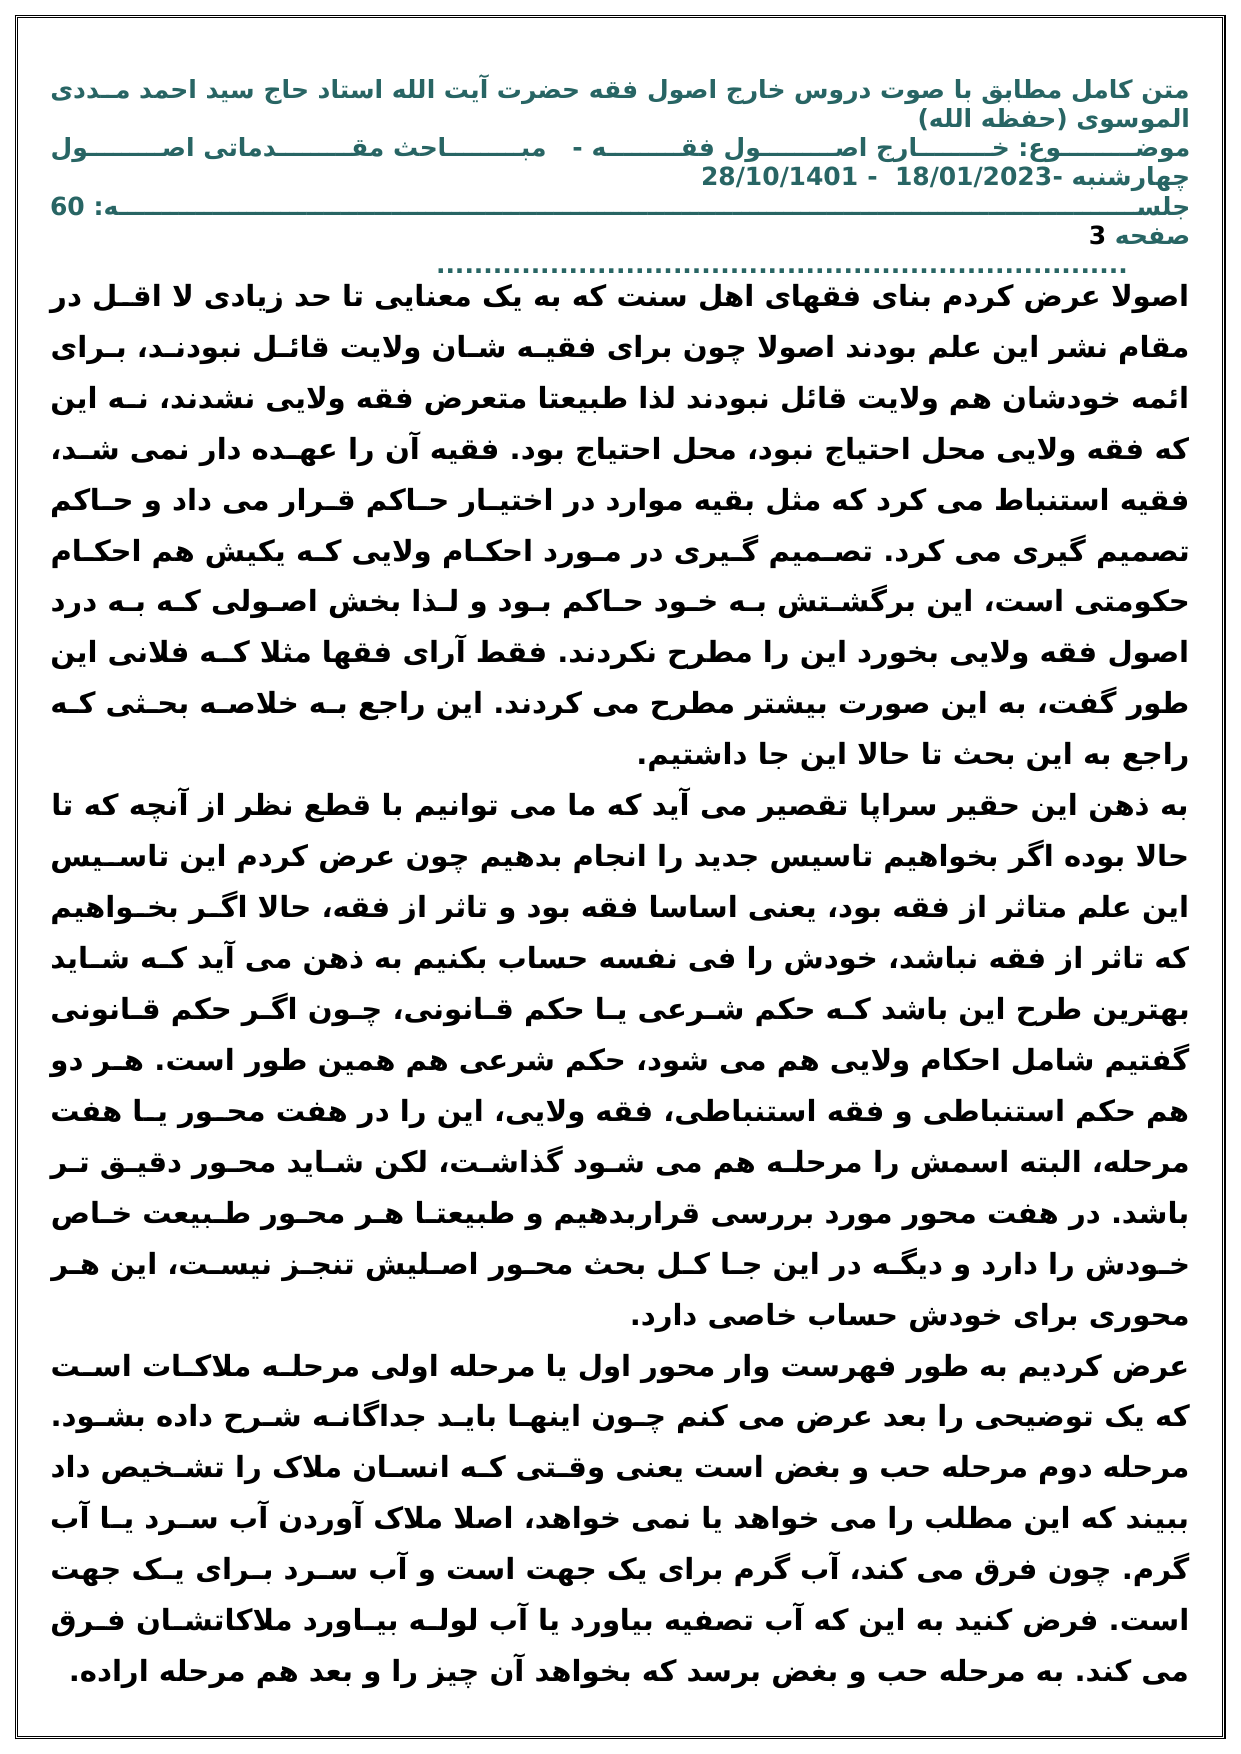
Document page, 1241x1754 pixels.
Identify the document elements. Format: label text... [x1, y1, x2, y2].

text عرض کردیم به طور فهرست وار محور اول یا مرحله اولی مرحله ملاکات است که یک توضیحی را بعد عرض می کنم چون اینها باید جداگانه شرح داده بشود. مرحله دوم مرحله حب و بغض است یعنی وقتی که انسان ملاک را تشخیص داد ببیند که این مطلب را می خواهد یا نمی خواهد، اصلا ملاک آوردن آب سرد یا آب گرم. چون فرق می کند، آب گرم برای یک جهت است و آب سرد برای یک جهت است. فرض کنید به این که آب تصفیه بیاورد یا آب لوله بیاورد ملاکاتشان فرق می کند. به مرحله حب و بغض برسد که بخواهد آن چیز را و بعد هم مرحله اراده. [50, 1349, 1190, 1688]
text به ذهن این حقیر سراپا تقصیر می آید که ما می توانیم با قطع نظر از آنچه که تا حالا بوده اگر بخواهیم تاسیس جدید را انجام بدهیم چون عرض کردم این تاسیس این علم متاثر از فقه بود، یعنی اساسا فقه بود و تاثر از فقه، حالا اگر بخواهیم که تاثر از فقه نباشد، خودش را فی نفسه حساب بکنیم به ذهن می آید که شاید بهترین طرح این باشد که حکم شرعی یا حکم قانونی، چون اگر حکم قانونی گفتیم شامل احکام ولایی هم می شود، حکم شرعی هم همین طور است. هر دو هم حکم استنباطی و فقه استنباطی، فقه ولایی، این را در هفت محور یا هفت مرحله، البته اسمش را مرحله هم می شود گذاشت، لکن شاید محور دقیق تر باشد. در هفت محور مورد بررسی قراربدهیم و طبیعتا هر محور طبیعت خاص خودش را دارد و دیگه در این جا کل بحث محور اصلیش تنجز نیست، این هر محوری برای خودش حساب خاصی دارد. [50, 788, 1190, 1332]
text اصولا عرض کردم بنای فقهای اهل سنت که به یک معنایی تا حد زیادی لا اقل در مقام نشر این علم بودند اصولا چون برای فقیه شان ولایت قائل نبودند، برای ائمه خودشان هم ولایت قائل نبودند لذا طبیعتا متعرض فقه ولایی نشدند، نه این که فقه ولایی محل احتیاج نبود، محل احتیاج بود. فقیه آن را عهده دار نمی شد، فقیه استنباط می کرد که مثل بقیه موارد در اختیار حاکم قرار می داد و حاکم تصمیم گیری می کرد. تصمیم گیری در مورد احکام ولایی که یکیش هم احکام حکومتی است، این برگشتش به خود حاکم بود و لذا بخش اصولی که به درد اصول فقه ولایی بخورد این را مطرح نکردند. فقط آرای فقها مثلا که فلانی این طور گفت، به این صورت بیشتر مطرح می کردند. این راجع به خلاصه بحثی که راجع به این بحث تا حالا این جا داشتیم. [50, 279, 1190, 772]
